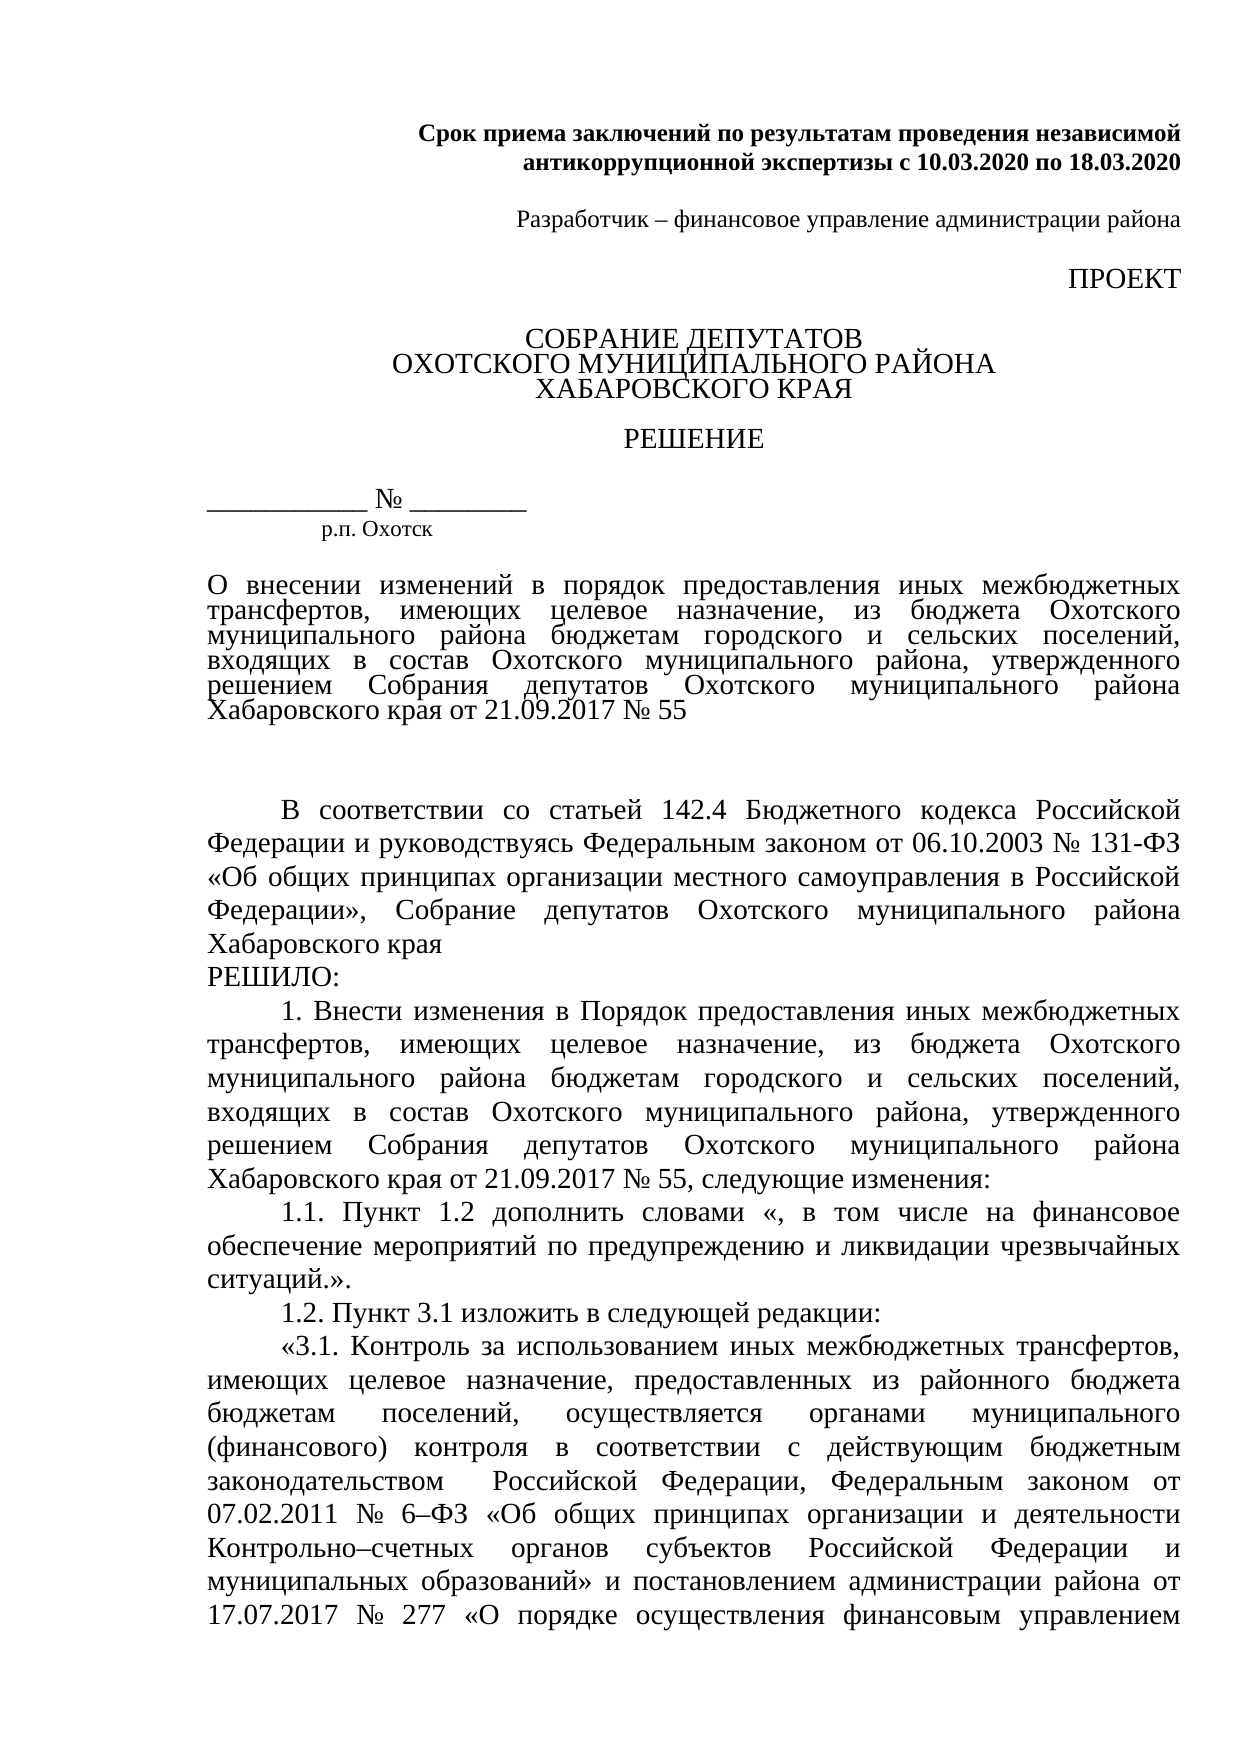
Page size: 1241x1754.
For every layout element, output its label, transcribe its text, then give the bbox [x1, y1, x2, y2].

text ХАБАРОВСКОГО КРАЯ [207, 378, 1181, 403]
text СОБРАНИЕ ДЕПУТАТОВ [207, 328, 1181, 353]
text В соответствии со статьей 142.4 Бюджетного кодекса Российской Федерации и руководствуясь Федеральным законом от 06.10.2003 № 131-ФЗ «Об общих принципах организации местного самоуправления в Российской Федерации», Собрание депутатов Охотского муниципального района Хабаровского края [207, 792, 1181, 959]
text ПРОЕКТ [207, 261, 1181, 295]
text О внесении изменений в порядок предоставления иных межбюджетных трансфертов, имеющих целевое назначение, из бюджета Охотского муниципального района бюджетам городского и сельских поселений, входящих в состав Охотского муниципального района, утвержденного решением Собрания депутатов Охотского муниципального района Хабаровского края от 21.09.2017 № 55 [207, 575, 1181, 725]
text ___________ № ________ [207, 481, 1181, 515]
text Срок приема заключений по результатам проведения независимой [207, 118, 1181, 147]
text Разработчик – финансовое управление администрации района [207, 204, 1181, 233]
text р.п. Охотск [207, 515, 1181, 541]
text РЕШИЛО: [207, 959, 1181, 993]
text 1.1. Пункт 1.2 дополнить словами «, в том числе на финансовое обеспечение мероприятий по предупреждению и ликвидации чрезвычайных ситуаций.». [207, 1194, 1181, 1295]
text антикоррупционной экспертизы с 10.03.2020 по 18.03.2020 [207, 147, 1181, 176]
text 1.2. Пункт 3.1 изложить в следующей редакции: [207, 1295, 1181, 1328]
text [207, 1328, 1181, 1630]
text РЕШЕНИЕ [207, 428, 1181, 453]
text ОХОТСКОГО МУНИЦИПАЛЬНОГО РАЙОНА [207, 353, 1181, 378]
text 1. Внести изменения в Порядок предоставления иных межбюджетных трансфертов, имеющих целевое назначение, из бюджета Охотского муниципального района бюджетам городского и сельских поселений, входящих в состав Охотского муниципального района, утвержденного решением Собрания депутатов Охотского муниципального района Хабаровского края от 21.09.2017 № 55, следующие изменения: [207, 993, 1181, 1194]
